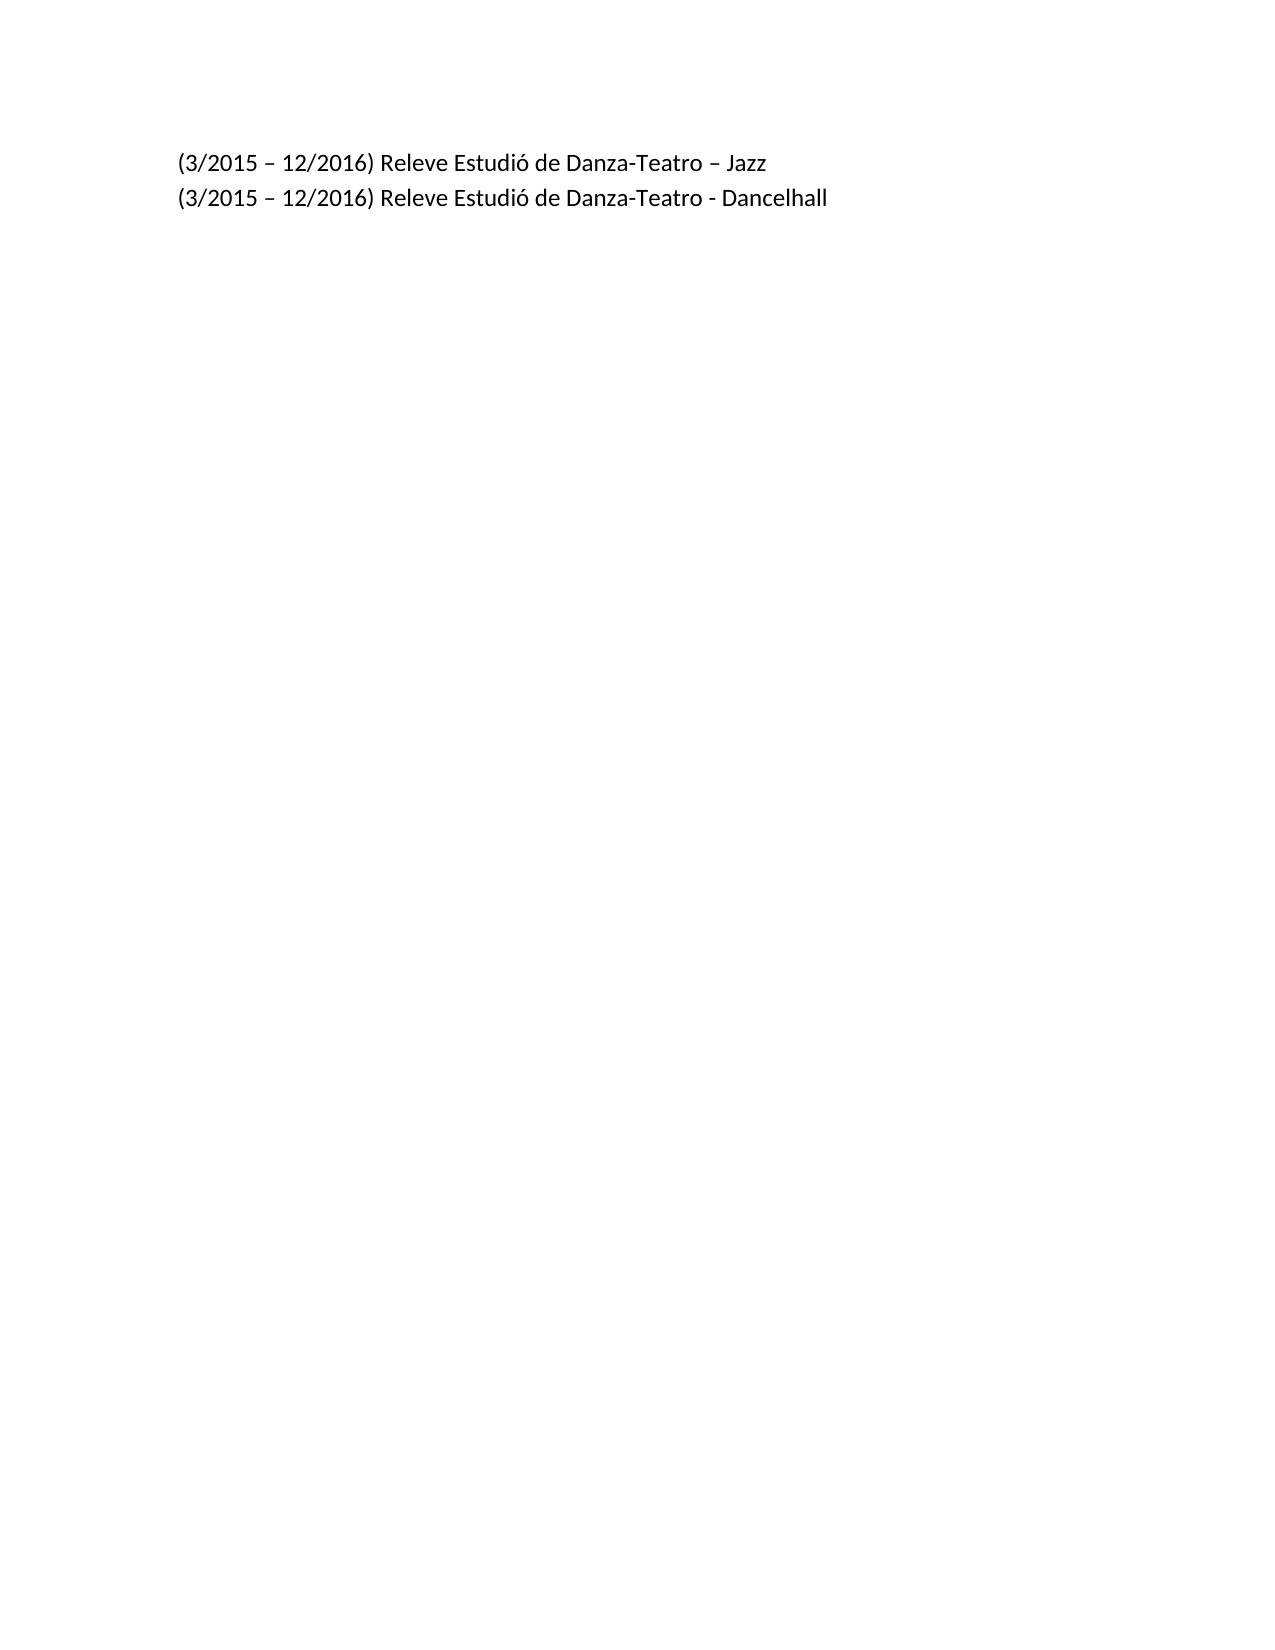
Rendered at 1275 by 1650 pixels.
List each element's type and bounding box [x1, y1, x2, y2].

text [177, 148, 1098, 213]
